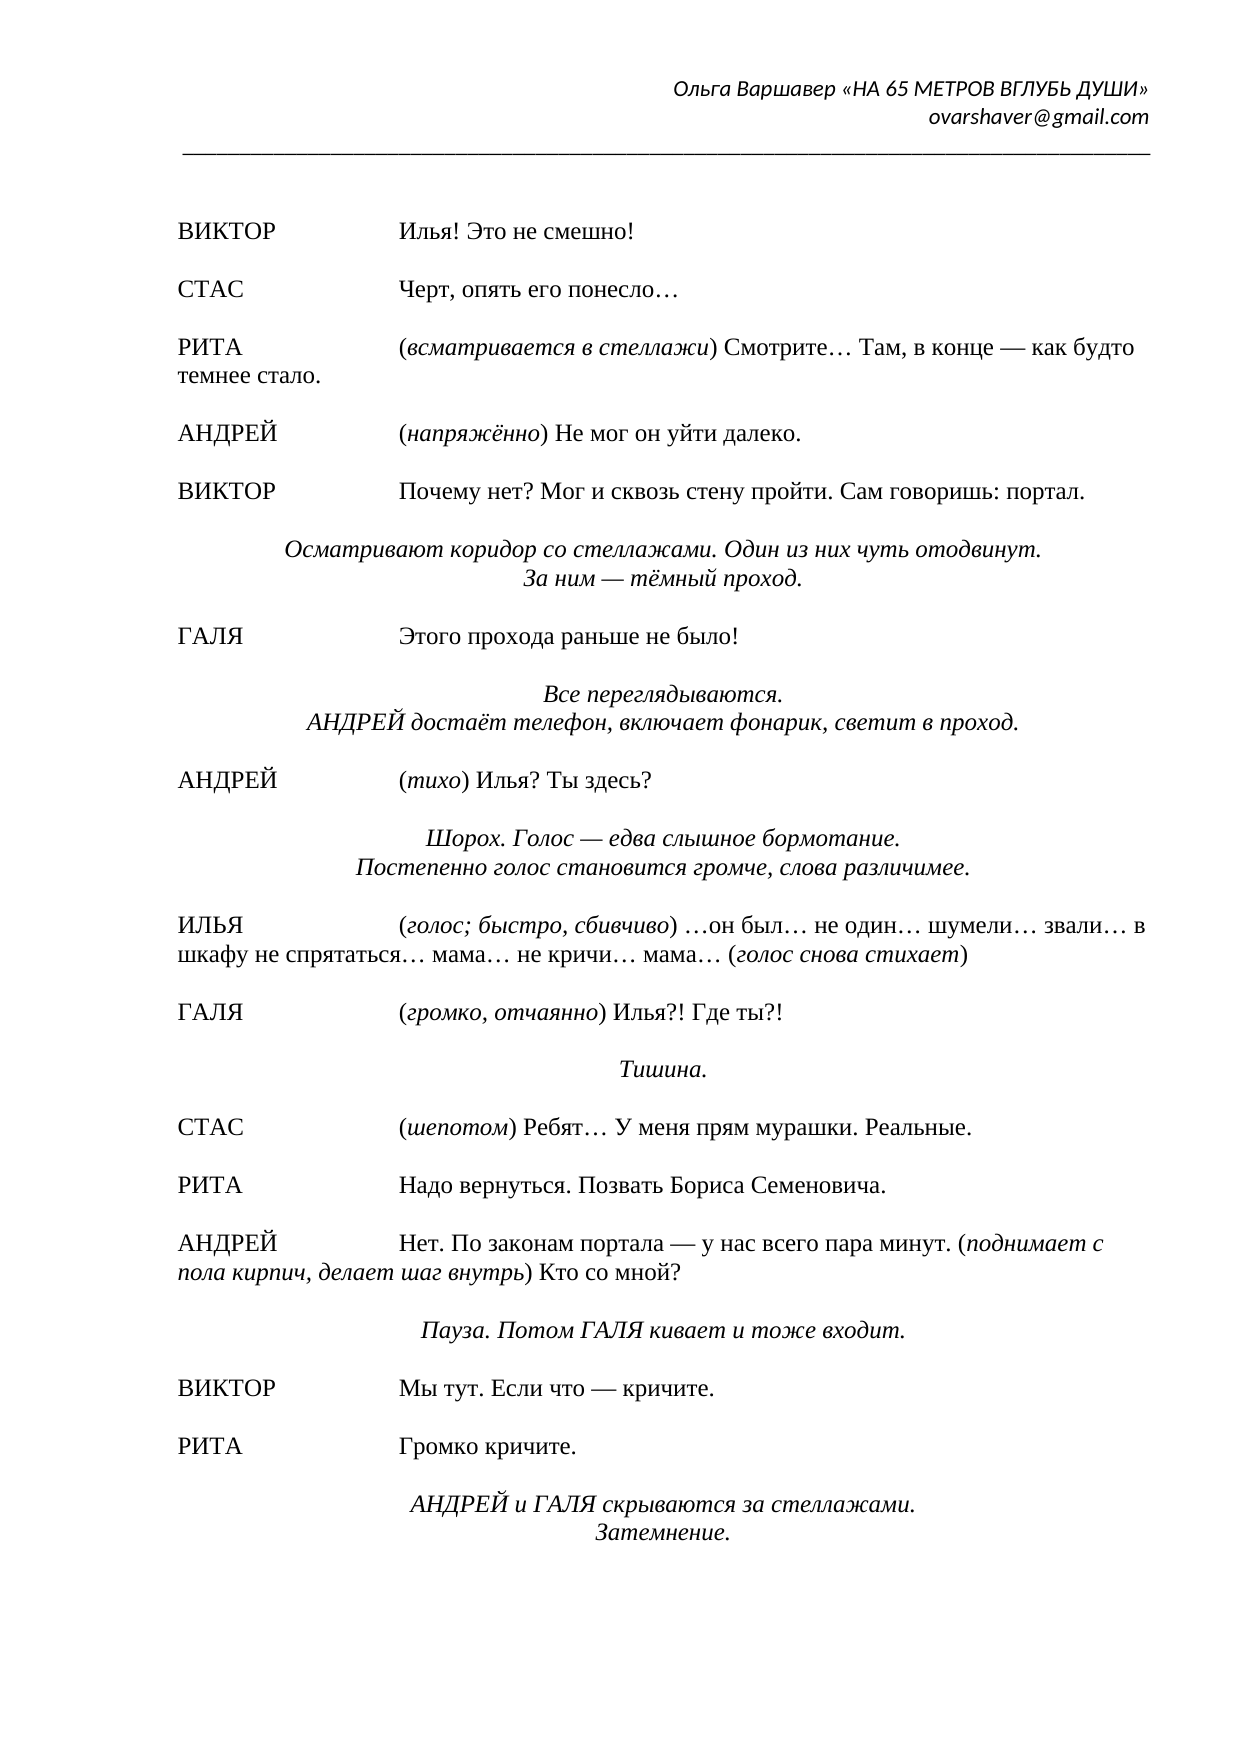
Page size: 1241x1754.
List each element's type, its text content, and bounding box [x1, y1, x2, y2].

text ВИКТОР Почему нет? Мог и сквозь стену пройти. Сам говоришь: портал. [177, 476, 1152, 505]
text АНДРЕЙ и ГАЛЯ скрываются за стеллажами. Затемнение. [177, 1489, 1152, 1546]
text Шорох. Голос — едва слышное бормотание. Постепенно голос становится громче, слова различимее. [177, 823, 1152, 881]
text СТАС (шепотом) Ребят… У меня прям мурашки. Реальные. [177, 1112, 1152, 1141]
text РИТА Громко кричите. [177, 1431, 1152, 1459]
text Осматривают коридор со стеллажами. Один из них чуть отодвинут. За ним — тёмный проход. [177, 534, 1152, 592]
text ГАЛЯ (громко, отчаянно) Илья?! Где ты?! [177, 997, 1152, 1025]
text АНДРЕЙ (напряжённо) Не мог он уйти далеко. [177, 418, 1152, 447]
text Все переглядываются. АНДРЕЙ достаёт телефон, включает фонарик, светит в проход. [177, 679, 1152, 736]
text ВИКТОР Мы тут. Если что — кричите. [177, 1373, 1152, 1402]
text ГАЛЯ Этого прохода раньше не было! [177, 621, 1152, 649]
text АНДРЕЙ Нет. По законам портала — у нас всего пара минут. (поднимает с пола кирпич, делает шаг внутрь) Кто со мной? [177, 1228, 1152, 1286]
text СТАС Черт, опять его понесло… [177, 274, 1152, 302]
text АНДРЕЙ (тихо) Илья? Ты здесь? [177, 765, 1152, 794]
text РИТА Надо вернуться. Позвать Бориса Семеновича. [177, 1170, 1152, 1199]
text ИЛЬЯ (голос; быстро, сбивчиво) …он был… не один… шумели… звали… в шкафу не спрятаться… мама… не кричи… мама… (голос снова стихает) [177, 910, 1152, 967]
text ВИКТОР Илья! Это не смешно! [177, 216, 1152, 244]
text Пауза. Потом ГАЛЯ кивает и тоже входит. [177, 1315, 1152, 1344]
text Тишина. [177, 1054, 1152, 1083]
text РИТА (всматривается в стеллажи) Смотрите… Там, в конце — как будто темнее стало. [177, 332, 1152, 389]
